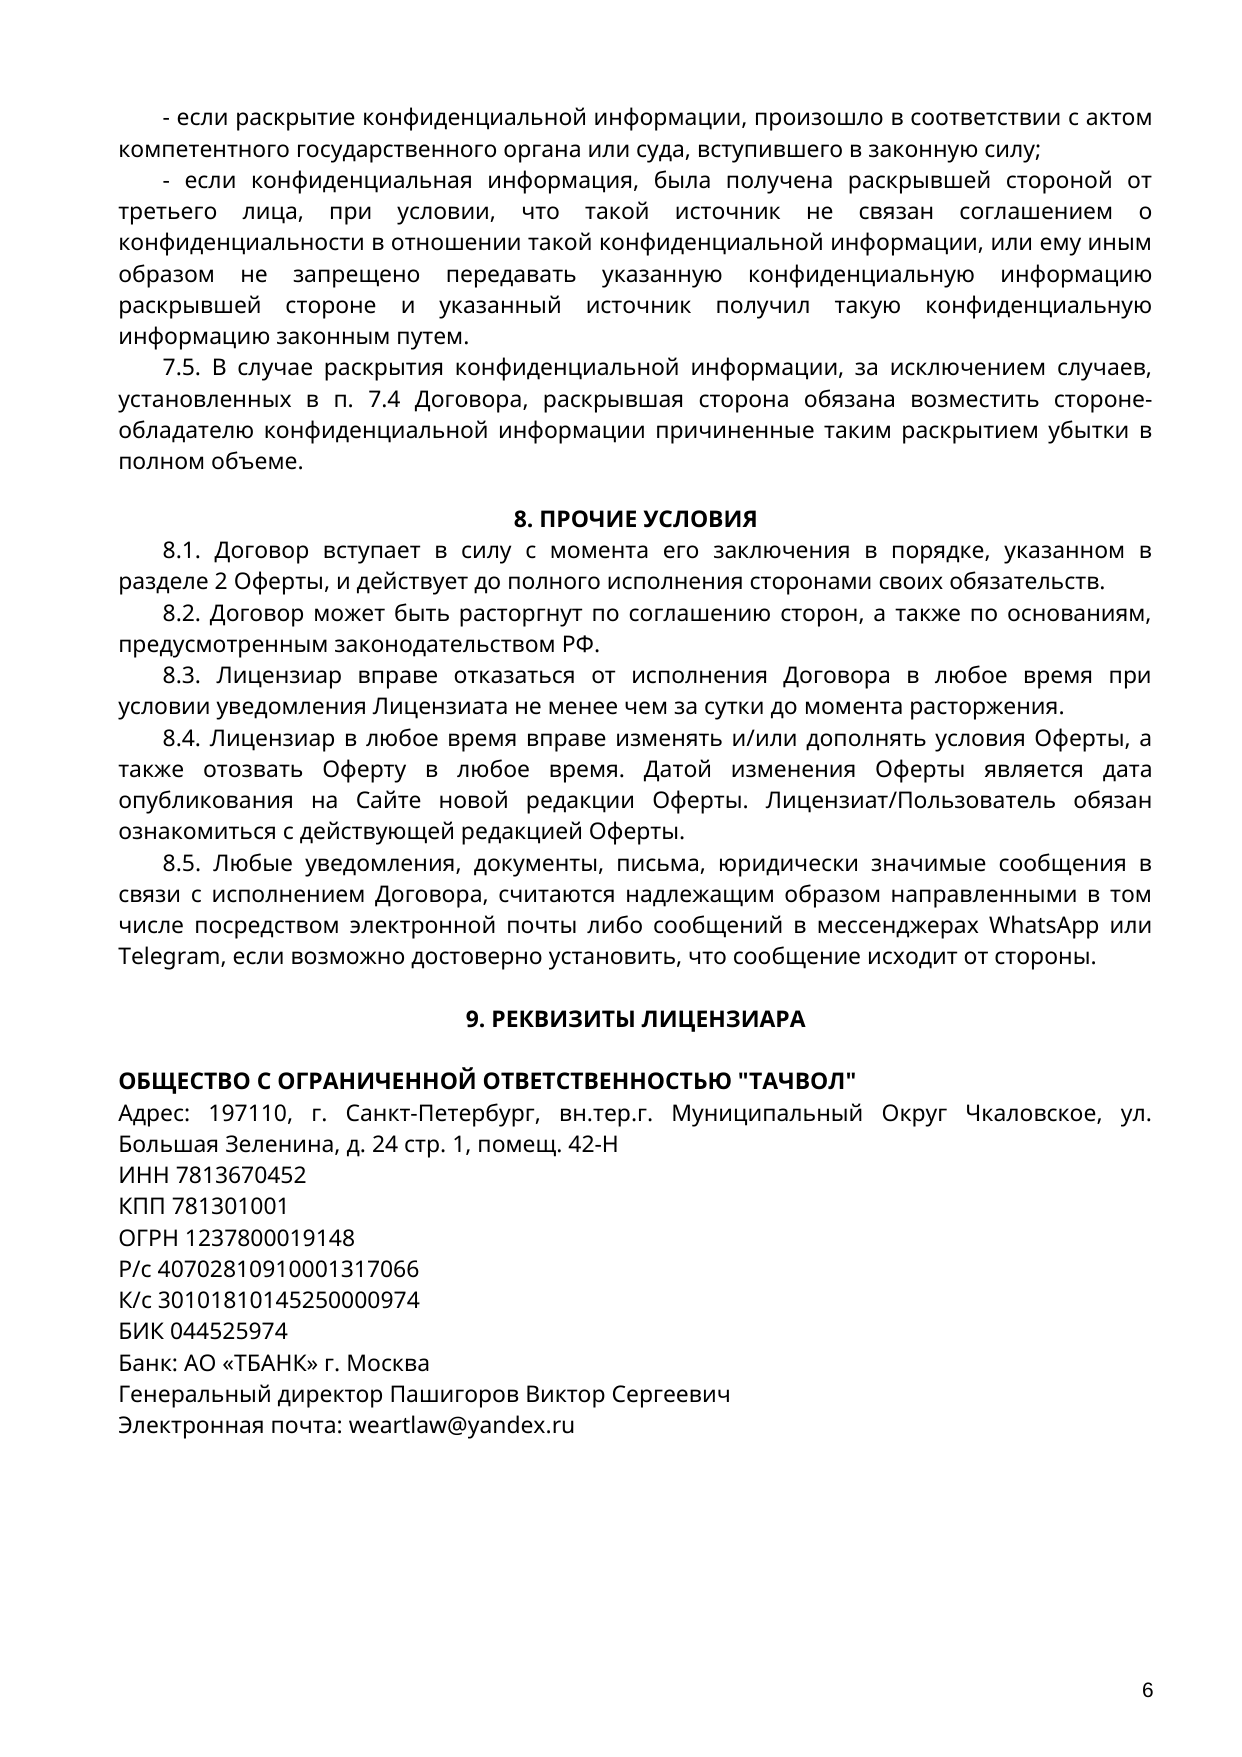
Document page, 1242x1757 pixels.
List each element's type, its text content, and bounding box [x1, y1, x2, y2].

text 8. ПРОЧИЕ УСЛОВИЯ [118, 503, 1153, 534]
text Р/с 40702810910001317066 [118, 1253, 1153, 1284]
text КПП 781301001 [118, 1190, 1153, 1221]
text 8.4. Лицензиар в любое время вправе изменять и/или дополнять условия Оферты, а также отозвать Оферту в любое время. Датой изменения Оферты является дата опубликования на Сайте новой редакции Оферты. Лицензиат/Пользователь обязан ознакомиться с действующей редакцией Оферты. [118, 721, 1153, 846]
text 7.5. В случае раскрытия конфиденциальной информации, за исключением случаев, установленных в п. 7.4 Договора, раскрывшая сторона обязана возместить стороне-обладателю конфиденциальной информации причиненные таким раскрытием убытки в полном объеме. [118, 351, 1153, 476]
text Электронная почта: weartlaw@yandex.ru [118, 1409, 1153, 1440]
text 8.3. Лицензиар вправе отказаться от исполнения Договора в любое время при условии уведомления Лицензиата не менее чем за сутки до момента расторжения. [118, 659, 1153, 721]
text Адрес: 197110, г. Санкт-Петербург, вн.тер.г. Муниципальный Округ Чкаловское, ул. Большая Зеленина, д. 24 стр. 1, помещ. 42-Н [118, 1096, 1153, 1159]
text 8.2. Договор может быть расторгнут по соглашению сторон, а также по основаниям, предусмотренным законодательством РФ. [118, 596, 1153, 659]
text Банк: АО «ТБАНК» г. Москва [118, 1346, 1153, 1378]
text - если раскрытие конфиденциальной информации, произошло в соответствии с актом компетентного государственного органа или суда, вступившего в законную силу; [118, 101, 1153, 164]
text 9. РЕКВИЗИТЫ ЛИЦЕНЗИАРА [118, 1003, 1153, 1034]
text ОГРН 1237800019148 [118, 1221, 1153, 1253]
text 8.5. Любые уведомления, документы, письма, юридически значимые сообщения в связи с исполнением Договора, считаются надлежащим образом направленными в том числе посредством электронной почты либо сообщений в мессенджерах WhatsApp или Telegram, если возможно достоверно установить, что сообщение исходит от стороны. [118, 846, 1153, 971]
text ИНН 7813670452 [118, 1159, 1153, 1190]
text БИК 044525974 [118, 1315, 1153, 1346]
text - если конфиденциальная информация, была получена раскрывшей стороной от третьего лица, при условии, что такой источник не связан соглашением о конфиденциальности в отношении такой конфиденциальной информации, или ему иным образом не запрещено передавать указанную конфиденциальную информацию раскрывшей стороне и указанный источник получил такую конфиденциальную информацию законным путем. [118, 164, 1153, 351]
text 8.1. Договор вступает в силу с момента его заключения в порядке, указанном в разделе 2 Оферты, и действует до полного исполнения сторонами своих обязательств. [118, 534, 1153, 596]
text ОБЩЕСТВО С ОГРАНИЧЕННОЙ ОТВЕТСТВЕННОСТЬЮ "ТАЧВОЛ" [118, 1065, 1153, 1096]
text Генеральный директор Пашигоров Виктор Сергеевич [118, 1378, 1153, 1409]
text К/с 30101810145250000974 [118, 1284, 1153, 1315]
